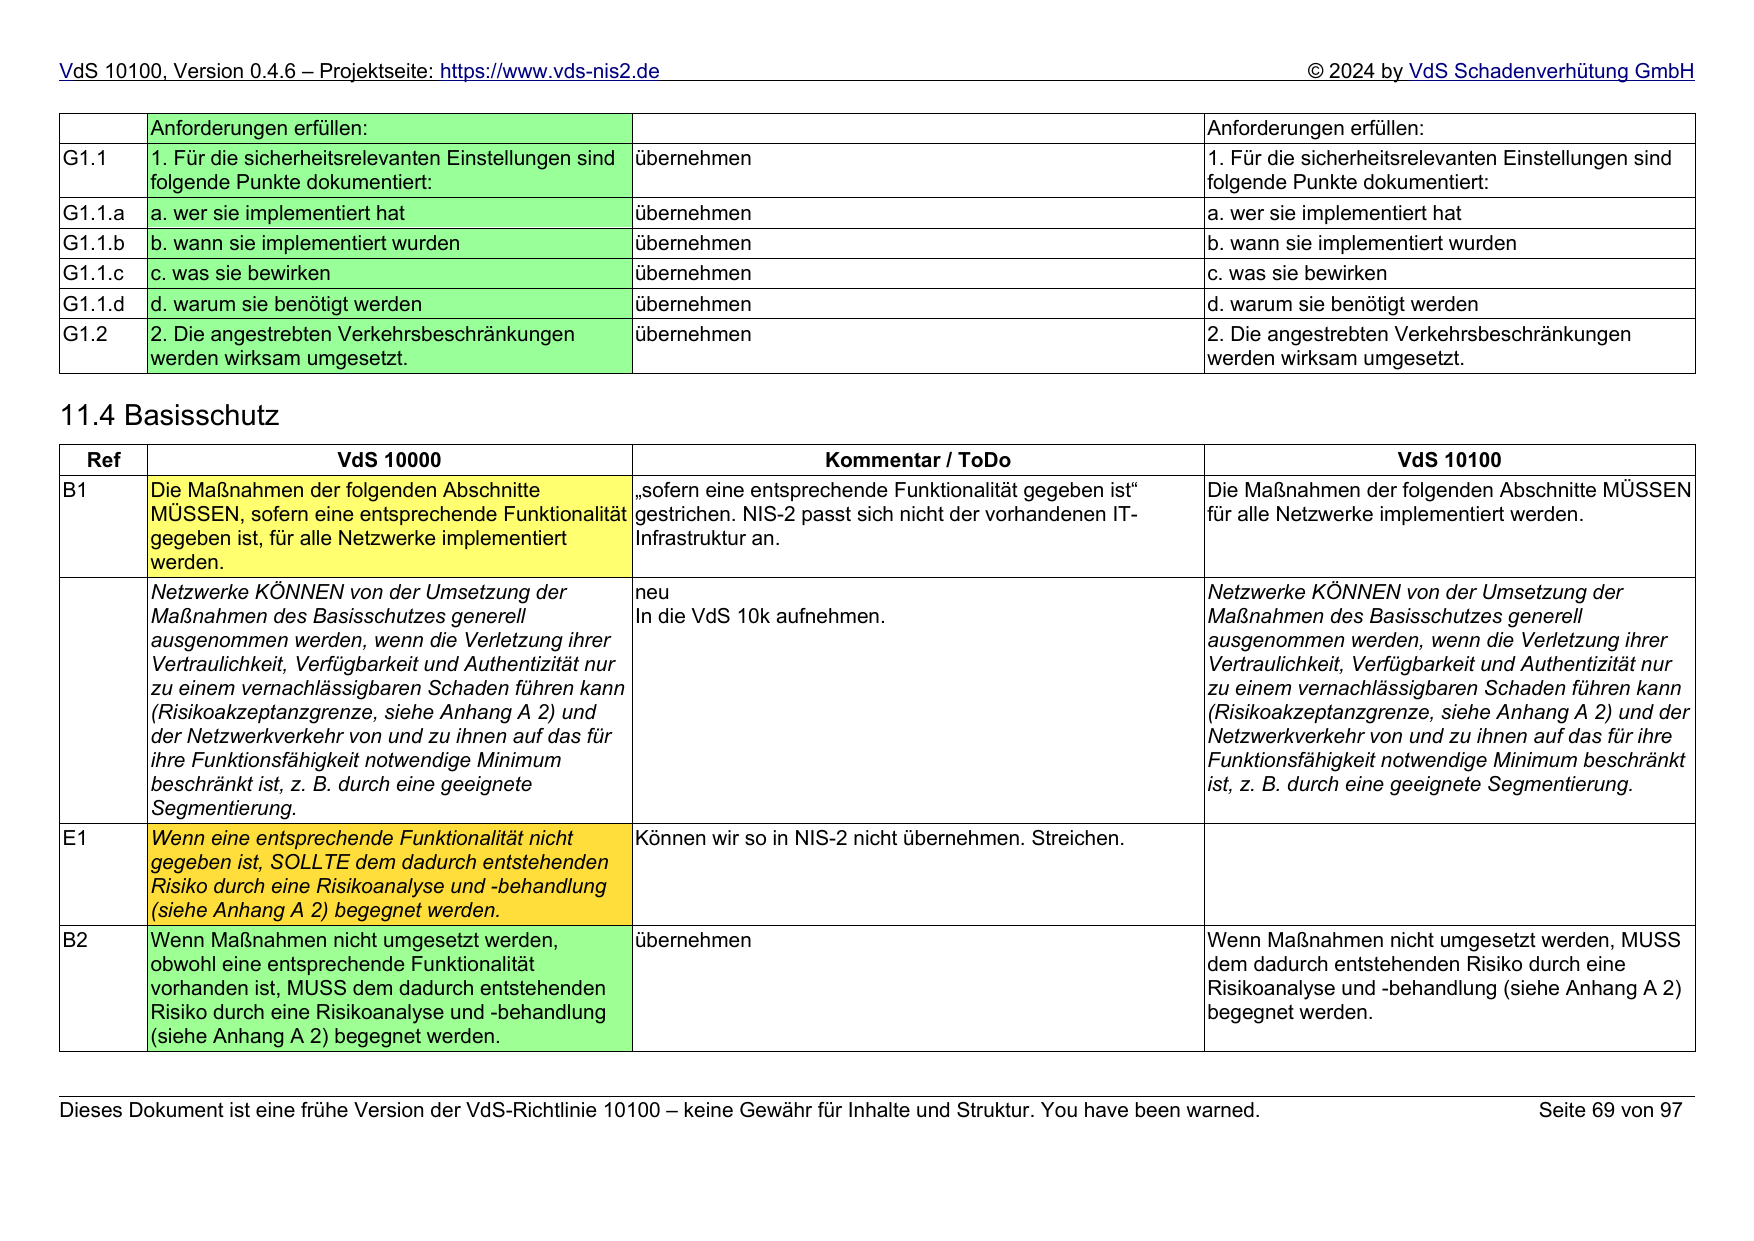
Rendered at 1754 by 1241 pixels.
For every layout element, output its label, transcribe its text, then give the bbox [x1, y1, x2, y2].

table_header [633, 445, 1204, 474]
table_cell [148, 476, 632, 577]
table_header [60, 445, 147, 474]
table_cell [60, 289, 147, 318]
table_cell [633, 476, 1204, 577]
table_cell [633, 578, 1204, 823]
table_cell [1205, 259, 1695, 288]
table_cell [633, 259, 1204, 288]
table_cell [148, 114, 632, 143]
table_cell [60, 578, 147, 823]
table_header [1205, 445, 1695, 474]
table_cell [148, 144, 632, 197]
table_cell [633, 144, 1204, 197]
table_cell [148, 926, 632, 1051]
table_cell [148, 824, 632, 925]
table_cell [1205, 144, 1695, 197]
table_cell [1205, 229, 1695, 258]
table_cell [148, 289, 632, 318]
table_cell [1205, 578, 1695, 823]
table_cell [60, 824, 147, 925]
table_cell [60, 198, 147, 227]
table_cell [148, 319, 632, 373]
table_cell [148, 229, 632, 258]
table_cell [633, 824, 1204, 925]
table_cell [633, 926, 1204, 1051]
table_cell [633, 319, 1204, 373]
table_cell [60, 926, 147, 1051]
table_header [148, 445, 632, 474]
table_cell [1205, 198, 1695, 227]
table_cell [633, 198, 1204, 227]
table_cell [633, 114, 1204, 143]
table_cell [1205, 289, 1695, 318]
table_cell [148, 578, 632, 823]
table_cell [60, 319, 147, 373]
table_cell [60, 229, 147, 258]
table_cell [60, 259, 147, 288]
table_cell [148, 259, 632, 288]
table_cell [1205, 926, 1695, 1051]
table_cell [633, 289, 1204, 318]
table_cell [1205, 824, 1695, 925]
subtitle 11.4 Basisschutz [59, 398, 1695, 432]
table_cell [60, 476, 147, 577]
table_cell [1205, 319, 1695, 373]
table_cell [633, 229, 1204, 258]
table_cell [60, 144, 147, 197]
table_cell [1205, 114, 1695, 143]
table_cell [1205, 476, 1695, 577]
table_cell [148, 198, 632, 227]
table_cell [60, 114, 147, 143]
